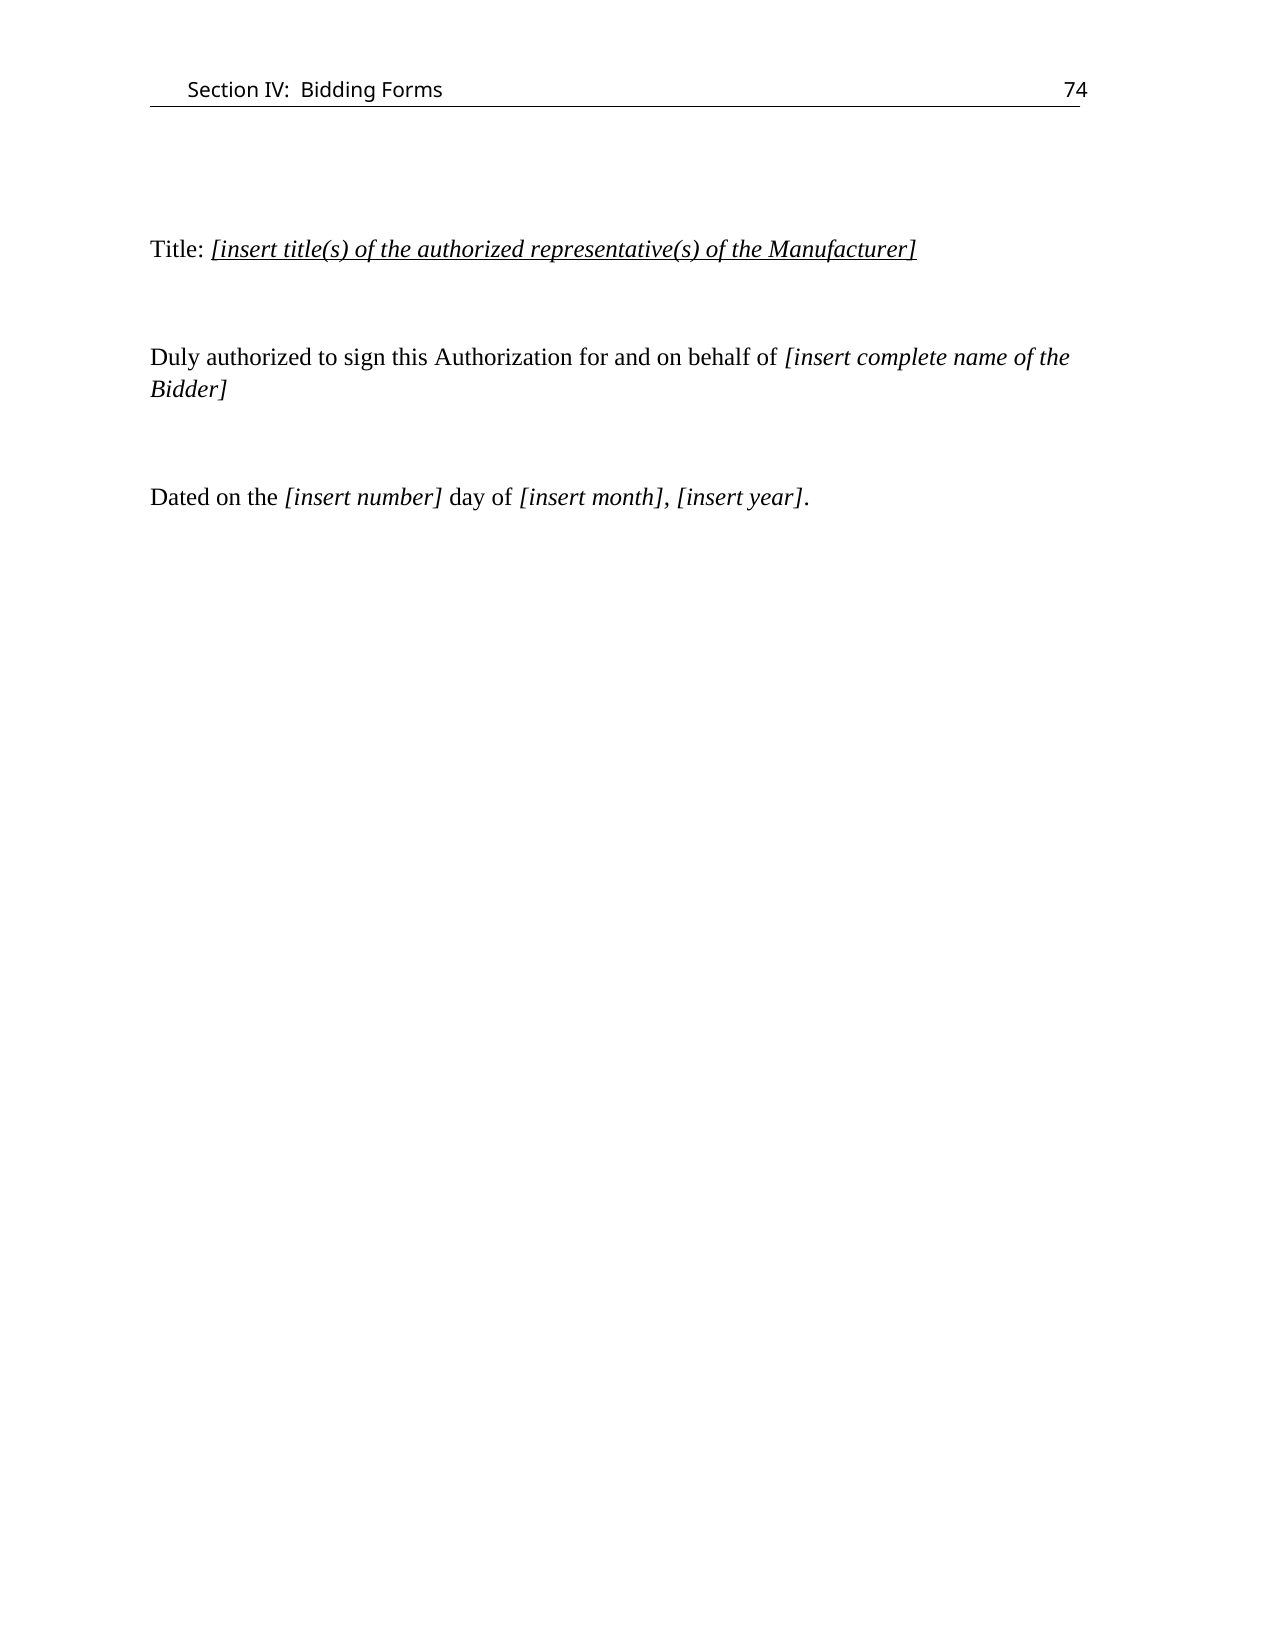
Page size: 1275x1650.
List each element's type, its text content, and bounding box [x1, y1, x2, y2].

text Title: [insert title(s) of the authorized representative(s) of the Manufacturer] [150, 234, 1087, 263]
text Dated on the [insert number] day of [insert month], [insert year]. [150, 482, 1087, 511]
text Duly authorized to sign this Authorization for and on behalf of [insert complete name of the Bidder] [150, 342, 1087, 403]
